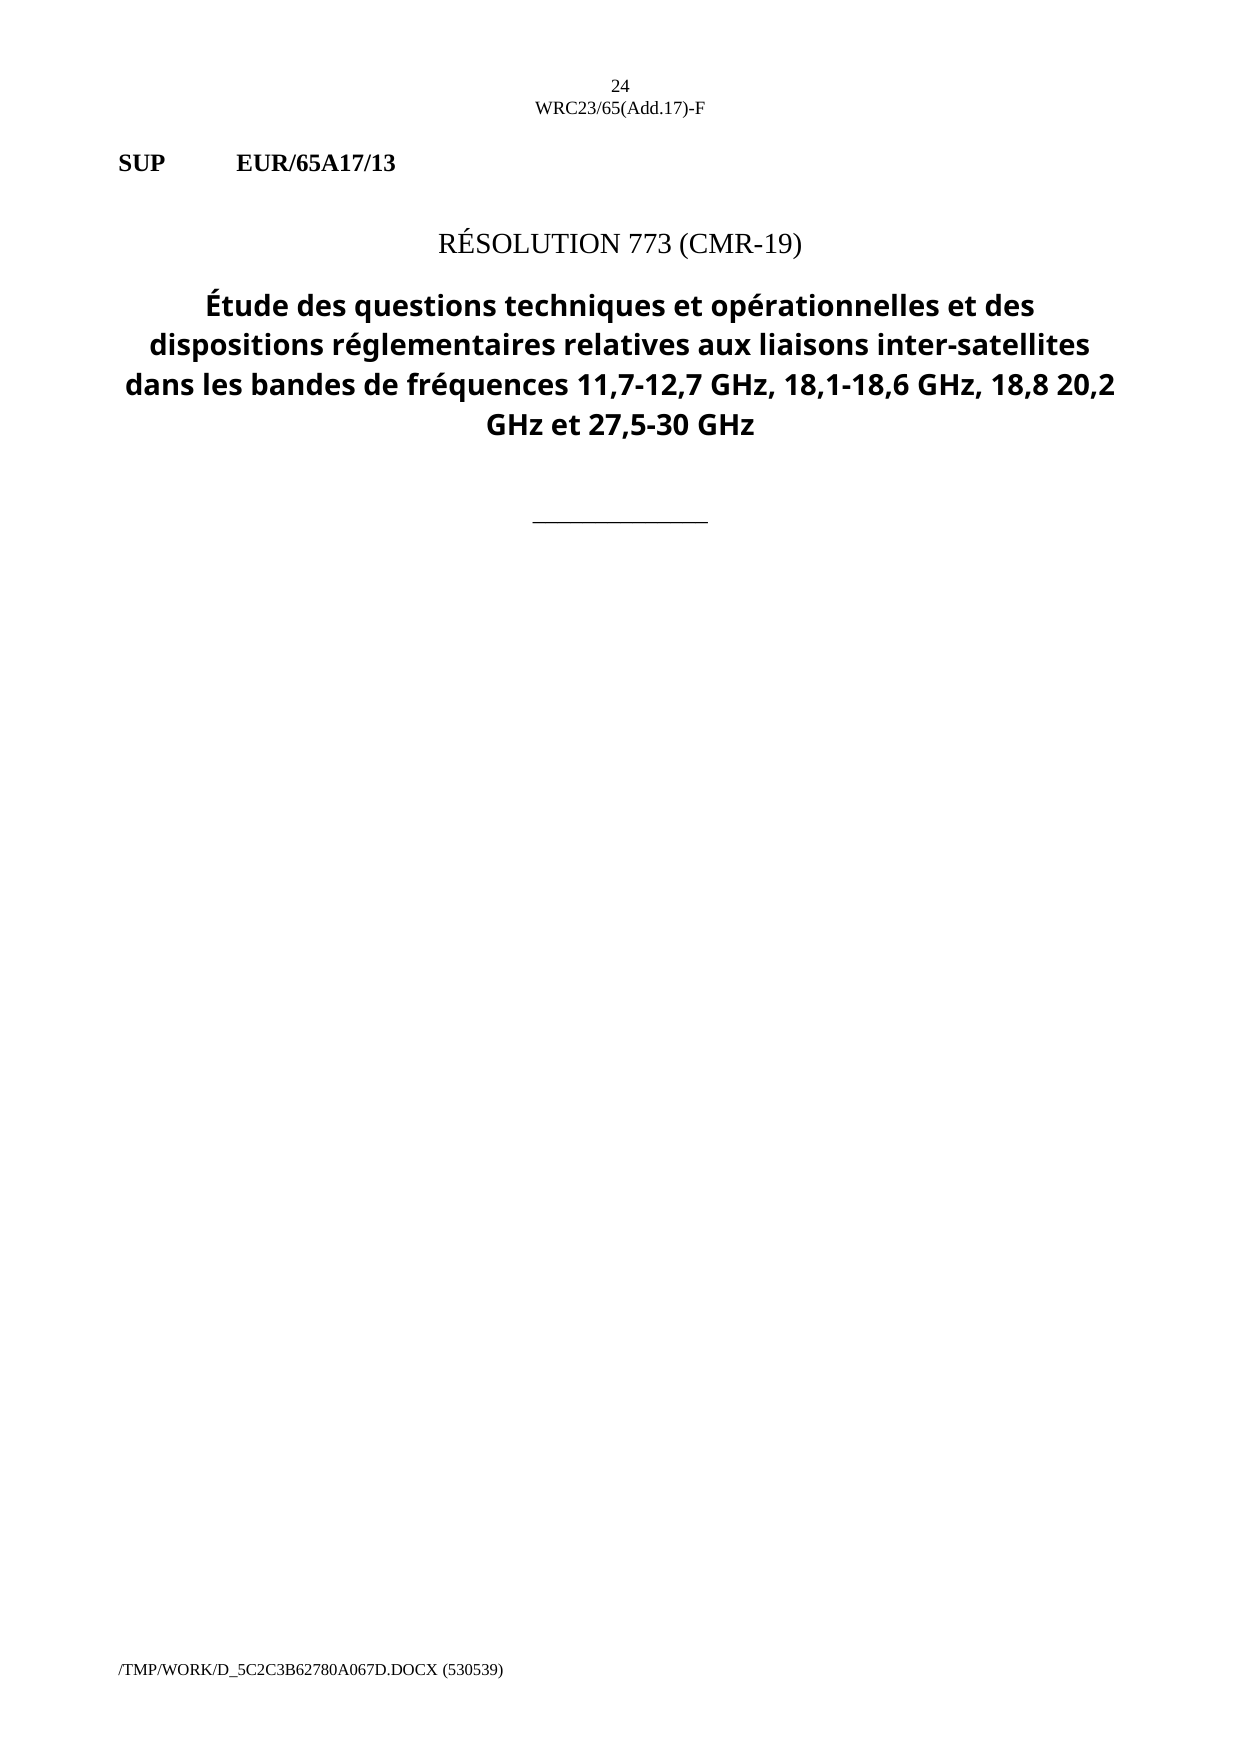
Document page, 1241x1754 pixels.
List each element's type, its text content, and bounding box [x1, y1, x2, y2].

text ______________ [118, 497, 1122, 526]
text SUP EUR/65A17/13#1890 [118, 148, 1122, 176]
title Étude des questions techniques et opérationnelles et des dispositions réglementaires relatives aux liaisons inter-satellites dans les bandes de fréquences 11,7-12,7 GHz, 18,1-18,6 GHz, 18,8 20,2 GHz et 27,5-30 GHz [118, 285, 1122, 444]
text RÉSOLUTION 773 (CMR-19) [118, 226, 1122, 260]
